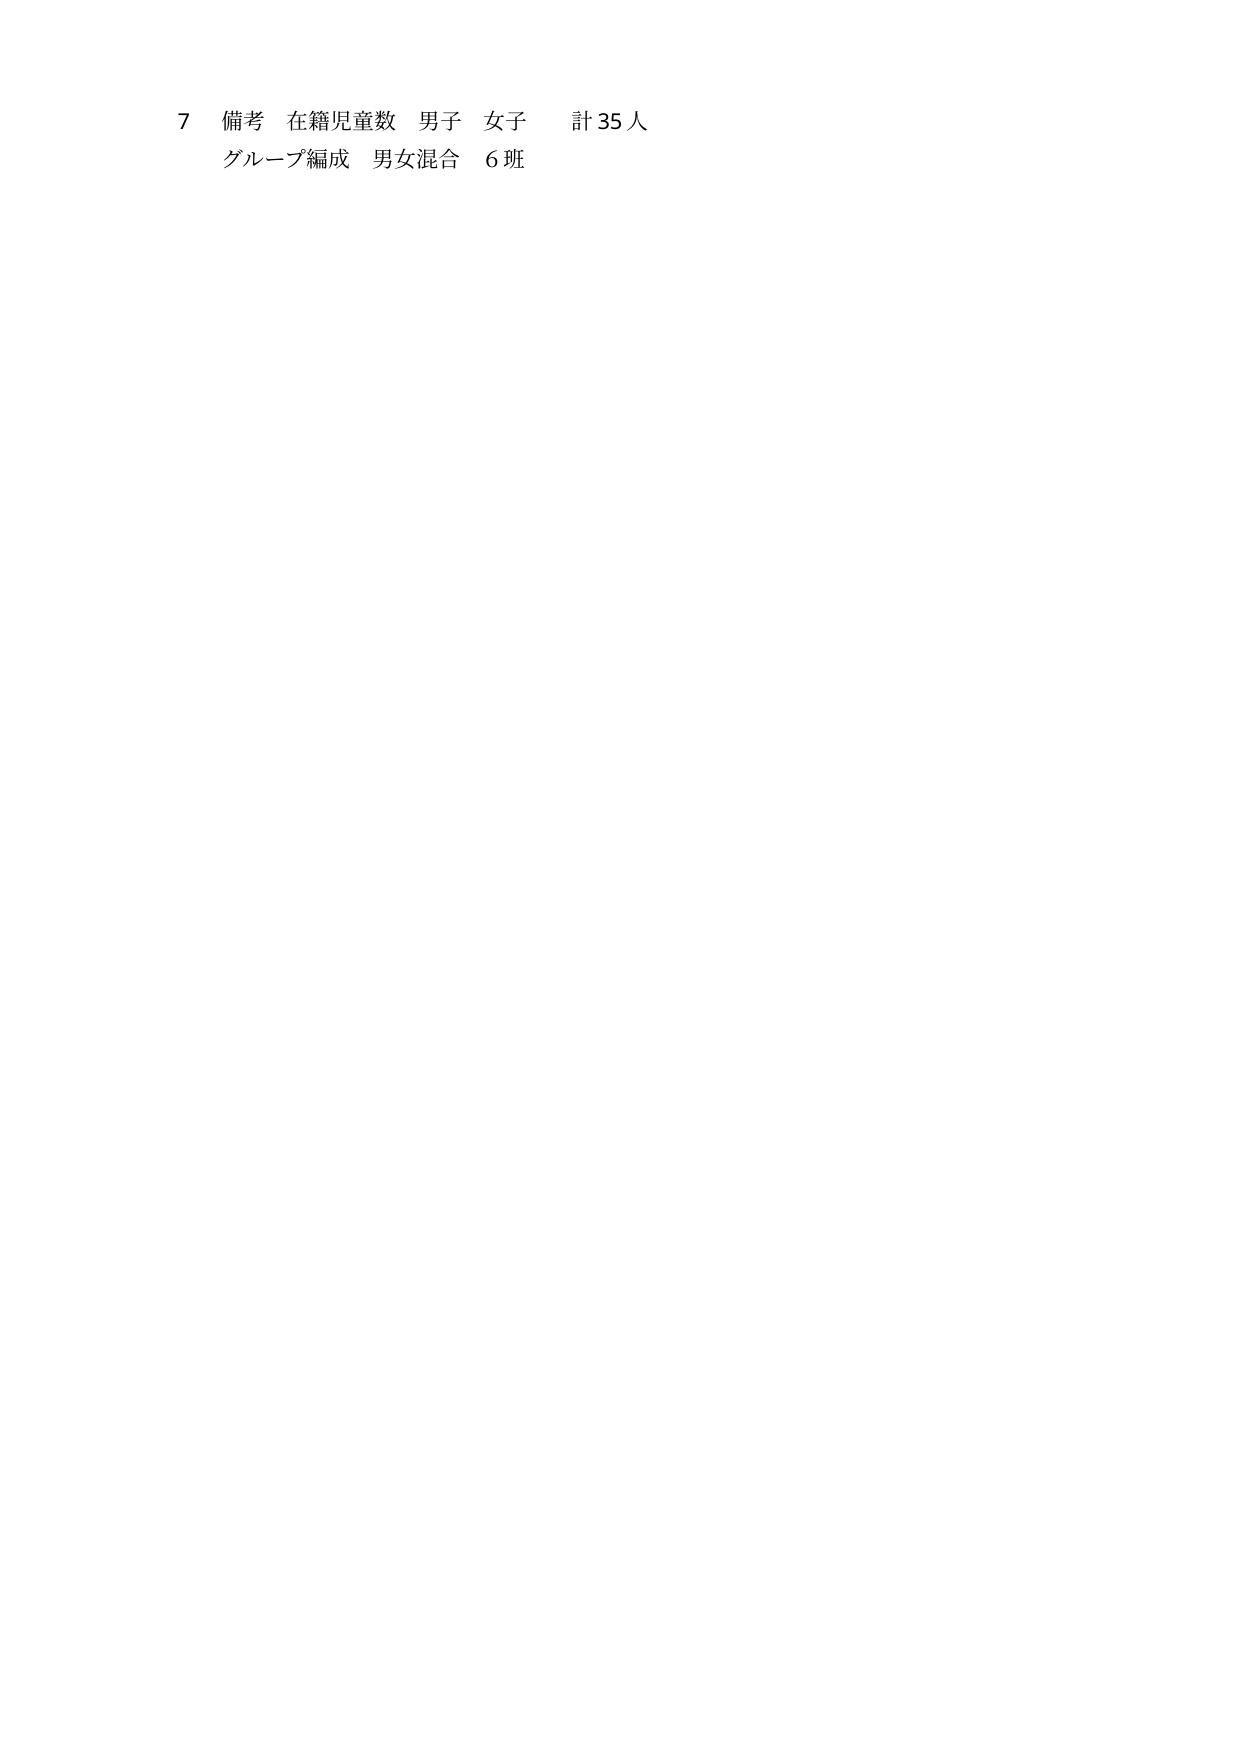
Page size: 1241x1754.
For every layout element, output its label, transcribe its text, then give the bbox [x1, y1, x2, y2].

list グループ編成 男女混合 ６班 [221, 139, 1063, 176]
list 備考 在籍児童数 男子 女子 計35人 [177, 101, 1063, 139]
